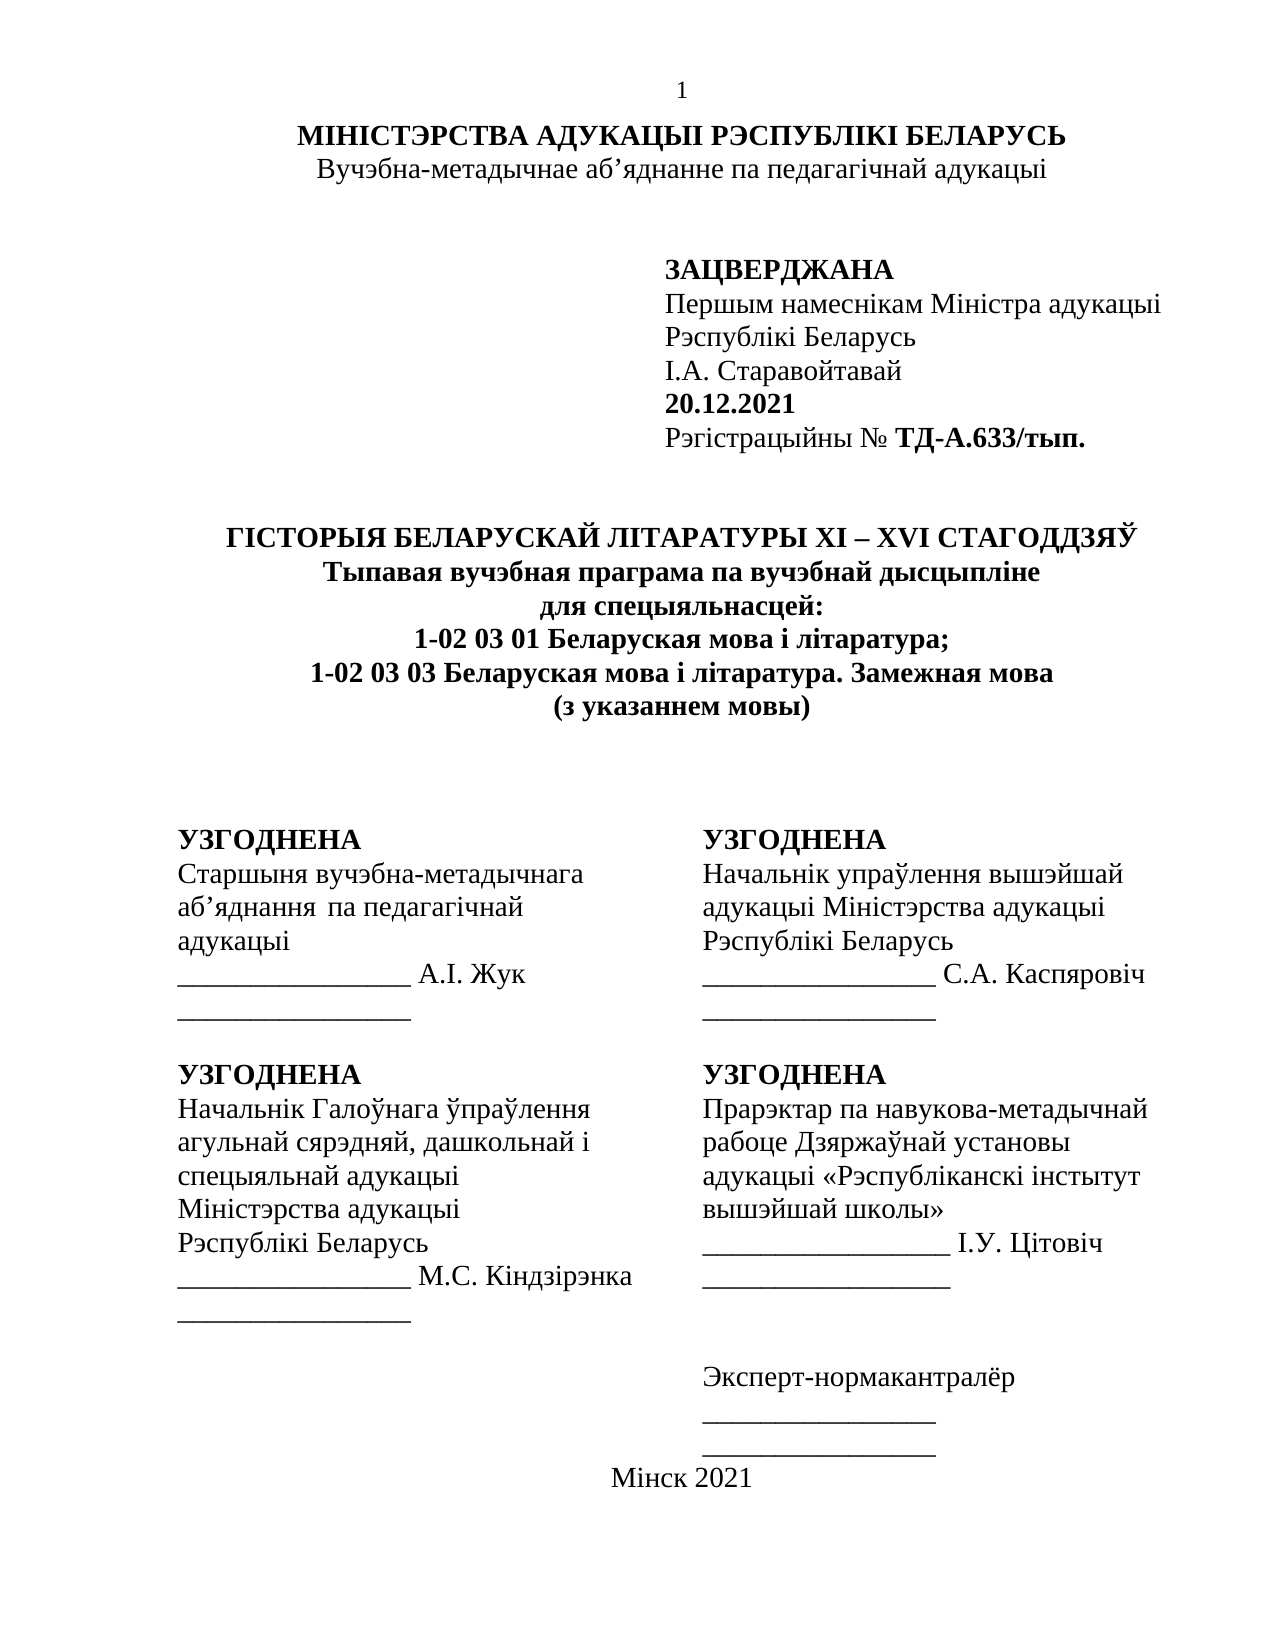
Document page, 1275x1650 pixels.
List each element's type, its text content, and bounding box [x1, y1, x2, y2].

text Вучэбна-метадычнае аб’яднанне па педагагічнай адукацыі [177, 152, 1186, 185]
text 1-02 03 01 Беларуская мова і літаратура; [177, 621, 1186, 655]
text ГІСТОРЫЯ БЕЛАРУСКАЙ ЛІТАРАТУРЫ XI – XVI СТАГОДДЗЯЎ [177, 521, 1186, 554]
text УЗГОДНЕНА УЗГОДНЕНА [177, 822, 1186, 856]
text агульнай сярэдняй, дашкольнай і рабоце Дзяржаўнай установы [177, 1124, 1186, 1158]
text Эксперт-нормакантралёр [627, 1359, 1186, 1393]
text Рэспублікі Беларусь [177, 319, 1186, 353]
text ________________ [177, 1292, 1186, 1326]
text Першым намеснікам Міністра адукацыі [177, 286, 1186, 319]
text ________________ М.С. Кіндзірэнка _________________ [177, 1258, 1186, 1292]
text ________________ [627, 1426, 1186, 1460]
text для спецыяльнасцей: [177, 588, 1186, 621]
text Начальнік Галоўнага ўпраўлення Прарэктар па навукова-метадычнай [177, 1091, 1186, 1124]
text Міністэрства адукацыі вышэйшай школы» [177, 1191, 1186, 1225]
text Рэспублікі Беларусь _________________ І.У. Цітовіч [177, 1225, 1186, 1258]
text (з указаннем мовы) [177, 688, 1186, 722]
text ________________ [177, 1393, 1186, 1426]
text спецыяльнай адукацыі адукацыі «Рэспубліканскі інстытут [177, 1158, 1186, 1191]
text І.А. Старавойтавай [177, 353, 1186, 386]
text ________________ ________________ [177, 990, 1186, 1024]
text 1-02 03 03 Беларуская мова і літаратура. Замежная мова [177, 655, 1186, 688]
text 20.12.2021 [177, 386, 1186, 420]
text ЗАЦВЕРДЖАНА [177, 252, 1186, 286]
text Тыпавая вучэбная праграма па вучэбнай дысцыпліне [177, 554, 1186, 588]
text УЗГОДНЕНА УЗГОДНЕНА [177, 1057, 1186, 1091]
text ________________ А.І. Жук ________________ С.А. Каспяровіч [177, 957, 1186, 990]
text Старшыня вучэбна-метадычнага Начальнік упраўлення вышэйшай [177, 856, 1186, 889]
text Мінск 2021 [177, 1460, 1186, 1493]
text Рэгістрацыйны № ТД-А.633/тып. [177, 420, 1186, 453]
text МІНІСТЭРСТВА АДУКАЦЫІ РЭСПУБЛІКІ БЕЛАРУСЬ [177, 118, 1186, 152]
text адукацыі Рэспублікі Беларусь [177, 923, 1186, 957]
text аб’яднання па педагагічнай адукацыі Міністэрства адукацыі [177, 889, 1186, 923]
